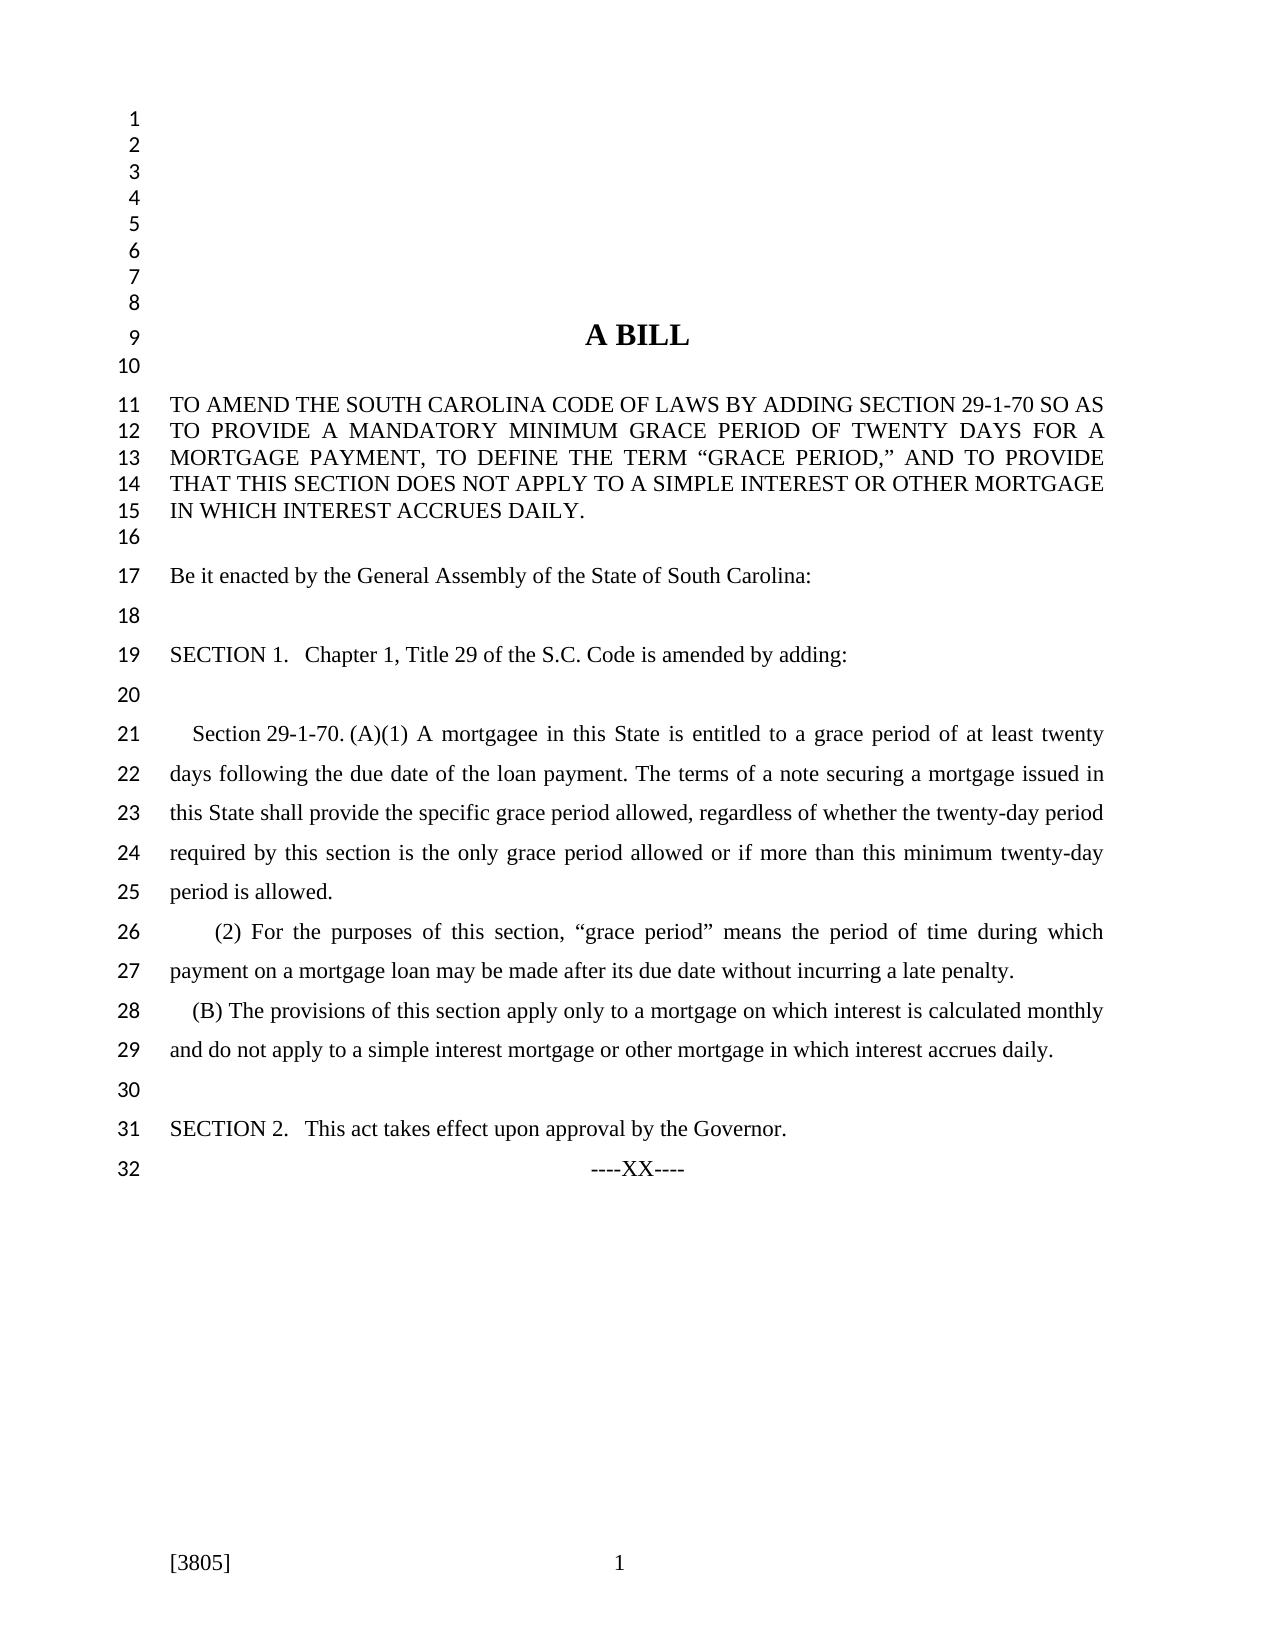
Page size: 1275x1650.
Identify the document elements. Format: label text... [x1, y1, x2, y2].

text SECTION 2. This act takes effect upon approval by the Governor. [169, 1115, 1106, 1142]
text (2) For the purposes of this section, “grace period” means the period of time during which payment on a mortgage loan may be made after its due date without incurring a late penalty. [169, 918, 1106, 984]
text (B) The provisions of this section apply only to a mortgage on which interest is calculated monthly and do not apply to a simple interest mortgage or other mortgage in which interest accrues daily. [169, 997, 1106, 1063]
text Section 29-1-70. (A)(1) A mortgagee in this State is entitled to a grace period of at least twenty days following the due date of the loan payment. The terms of a note securing a mortgage issued in this State shall provide the specific grace period allowed, regardless of whether the twenty-day period required by this section is the only grace period allowed or if more than this minimum twenty-day period is allowed. [169, 720, 1106, 905]
text SECTION 1. Chapter 1, Title 29 of the S.C. Code is amended by adding: [169, 641, 1106, 668]
text ----XX---- [169, 1155, 1106, 1181]
text Be it enacted by the General Assembly of the State of South Carolina: [169, 562, 1106, 589]
text A bill [169, 316, 1106, 352]
